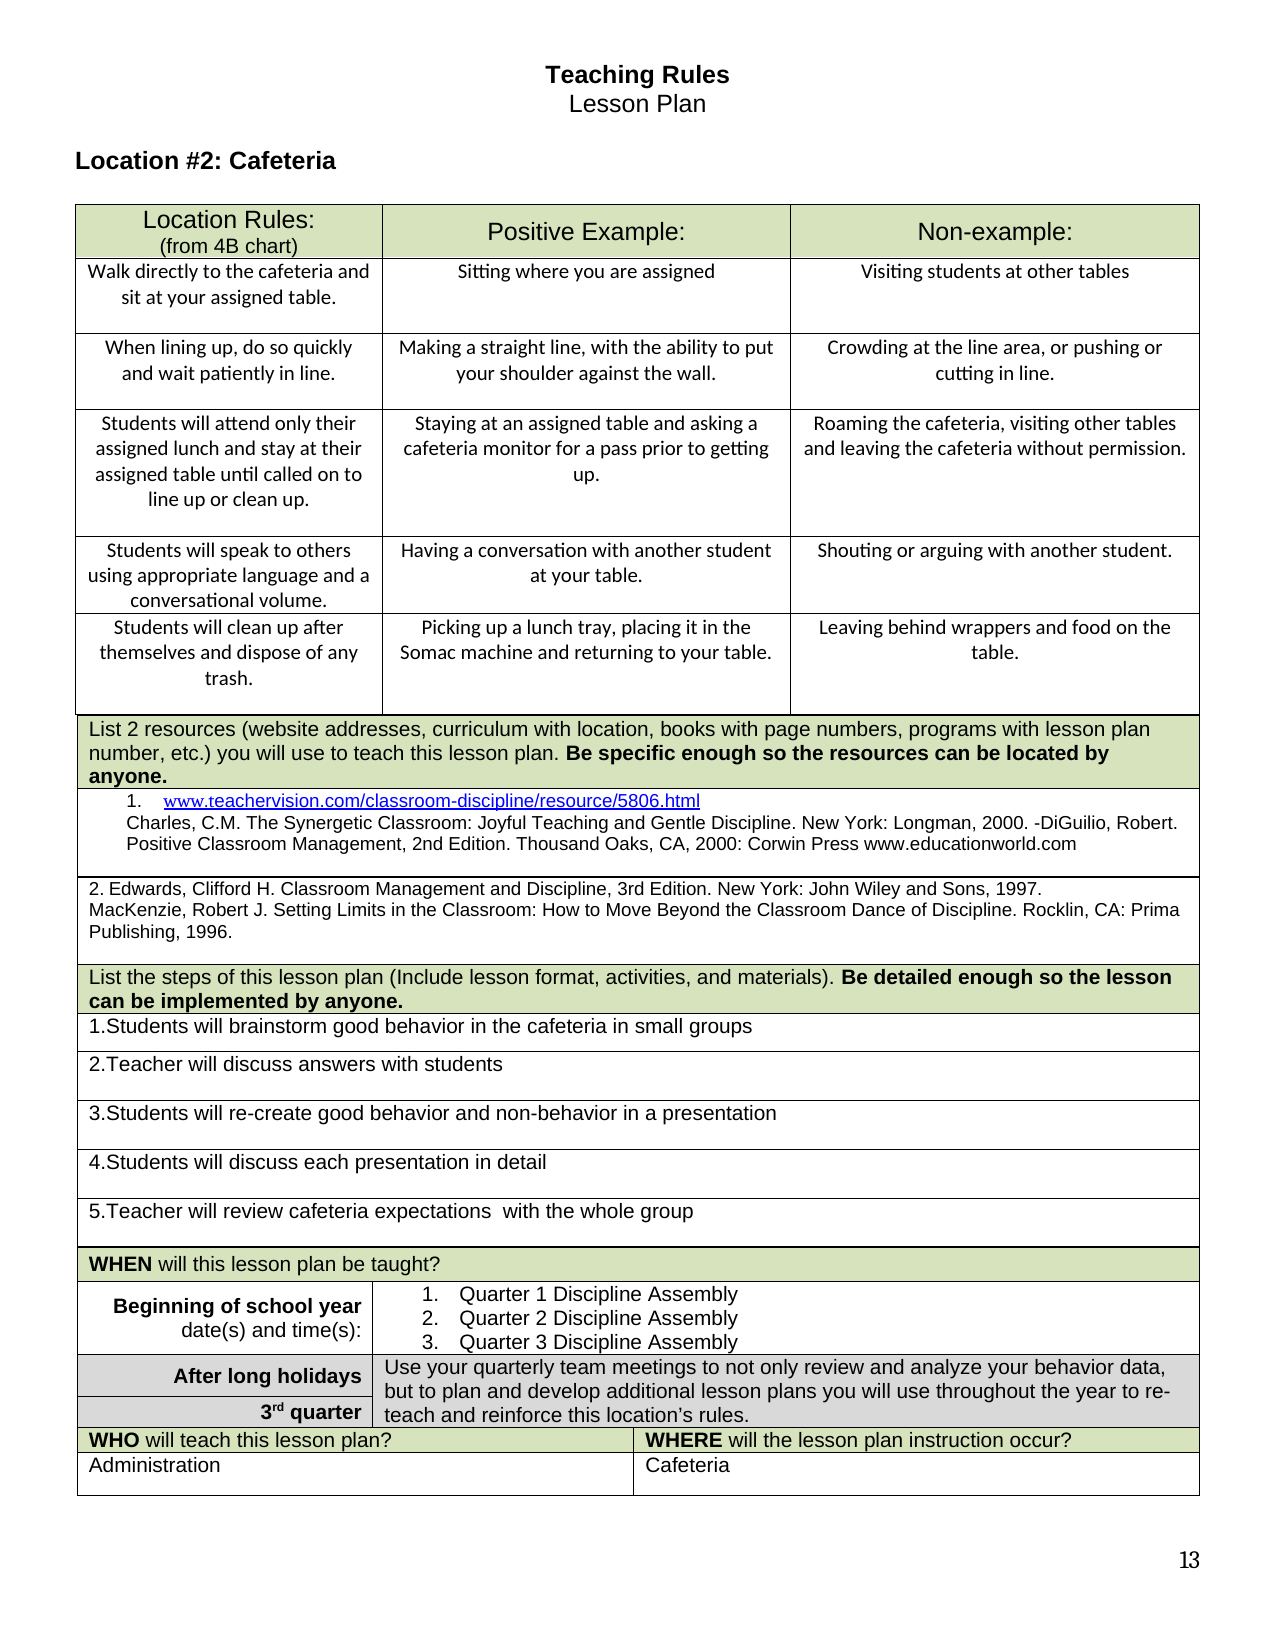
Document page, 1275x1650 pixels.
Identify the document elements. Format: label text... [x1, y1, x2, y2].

table_cell Staying at an assigned table and asking a cafeteria monitor for a pass prior to getting up. [383, 410, 790, 536]
table_cell 1.Students will brainstorm good behavior in the cafeteria in small groups [78, 1014, 1199, 1051]
table_cell 2.Teacher will discuss answers with students [78, 1052, 1199, 1099]
table_cell 5.Teacher will review cafeteria expectations with the whole group [78, 1199, 1199, 1246]
table_cell Walk directly to the cafeteria and sit at your assigned table. [76, 259, 382, 333]
table_cell 2. Edwards, Clifford H. Classroom Management and Discipline, 3rd Edition. New York: John Wiley and Sons, 1997. MacKenzie, Robert J. Setting Limits in the Classroom: How to Move Beyond the Classroom Dance of Discipline. Rocklin, CA: Prima Publishing, 1996. [78, 878, 1199, 964]
table_cell Use your quarterly team meetings to not only review and analyze your behavior data, but to plan and develop additional lesson plans you will use throughout the year to re-teach and reinforce this location’s rules. [373, 1355, 1199, 1427]
table_cell Making a straight line, with the ability to put your shoulder against the wall. [383, 334, 790, 409]
table_cell Visiting students at other tables [791, 259, 1199, 333]
table_cell Having a conversation with another student at your table. [383, 537, 790, 613]
table_cell Sitting where you are assigned [383, 259, 790, 333]
table_cell 3rd quarter [78, 1397, 372, 1427]
table_cell Quarter 1 Discipline Assembly Quarter 2 Discipline Assembly Quarter 3 Discipline Assembly [373, 1282, 1199, 1354]
table_cell Students will speak to others using appropriate language and a conversational volume. [76, 537, 382, 613]
table_cell Students will clean up after themselves and dispose of any trash. [76, 614, 382, 714]
text Teaching Rules [75, 60, 1200, 89]
table_cell www.teachervision.com/classroom-discipline/resource/5806.html Charles, C.M. The Synergetic Classroom: Joyful Teaching and Gentle Discipline. New York: Longman, 2000. -DiGuilio, Robert. Positive Classroom Management, 2nd Edition. Thousand Oaks, CA, 2000: Corwin Press www.educationworld.com [78, 789, 1199, 876]
table_cell Cafeteria [634, 1453, 1199, 1495]
table_cell Crowding at the line area, or pushing or cutting in line. [791, 334, 1199, 409]
table_cell 4.Students will discuss each presentation in detail [78, 1150, 1199, 1197]
text Lesson Plan [75, 89, 1200, 117]
table_cell Administration [78, 1453, 633, 1495]
table_cell Roaming the cafeteria, visiting other tables and leaving the cafeteria without permission. [791, 410, 1199, 536]
table_header Positive Example: [383, 205, 790, 257]
text Location #2: Cafeteria [75, 146, 1200, 175]
table_cell WHERE will the lesson plan instruction occur? [634, 1428, 1199, 1452]
table_cell Beginning of school year date(s) and time(s): [78, 1282, 372, 1354]
table_header Non-example: [791, 205, 1199, 257]
table_header Location Rules: (from 4B chart) [76, 205, 382, 257]
table_cell Shouting or arguing with another student. [791, 537, 1199, 613]
table_cell After long holidays [78, 1355, 372, 1396]
table_cell Picking up a lunch tray, placing it in the Somac machine and returning to your table. [383, 614, 790, 714]
table_cell Students will attend only their assigned lunch and stay at their assigned table until called on to line up or clean up. [76, 410, 382, 536]
table_cell WHO will teach this lesson plan? [78, 1428, 633, 1452]
table_cell WHEN will this lesson plan be taught? [78, 1248, 1199, 1281]
table_cell 3.Students will re-create good behavior and non-behavior in a presentation [78, 1101, 1199, 1148]
table_cell When lining up, do so quickly and wait patiently in line. [76, 334, 382, 409]
table_cell Leaving behind wrappers and food on the table. [791, 614, 1199, 714]
table_cell List the steps of this lesson plan (Include lesson format, activities, and materials). Be detailed enough so the lesson can be implemented by anyone. [78, 965, 1199, 1013]
table_header List 2 resources (website addresses, curriculum with location, books with page numbers, programs with lesson plan number, etc.) you will use to teach this lesson plan. Be specific enough so the resources can be located by anyone. [78, 716, 1199, 788]
